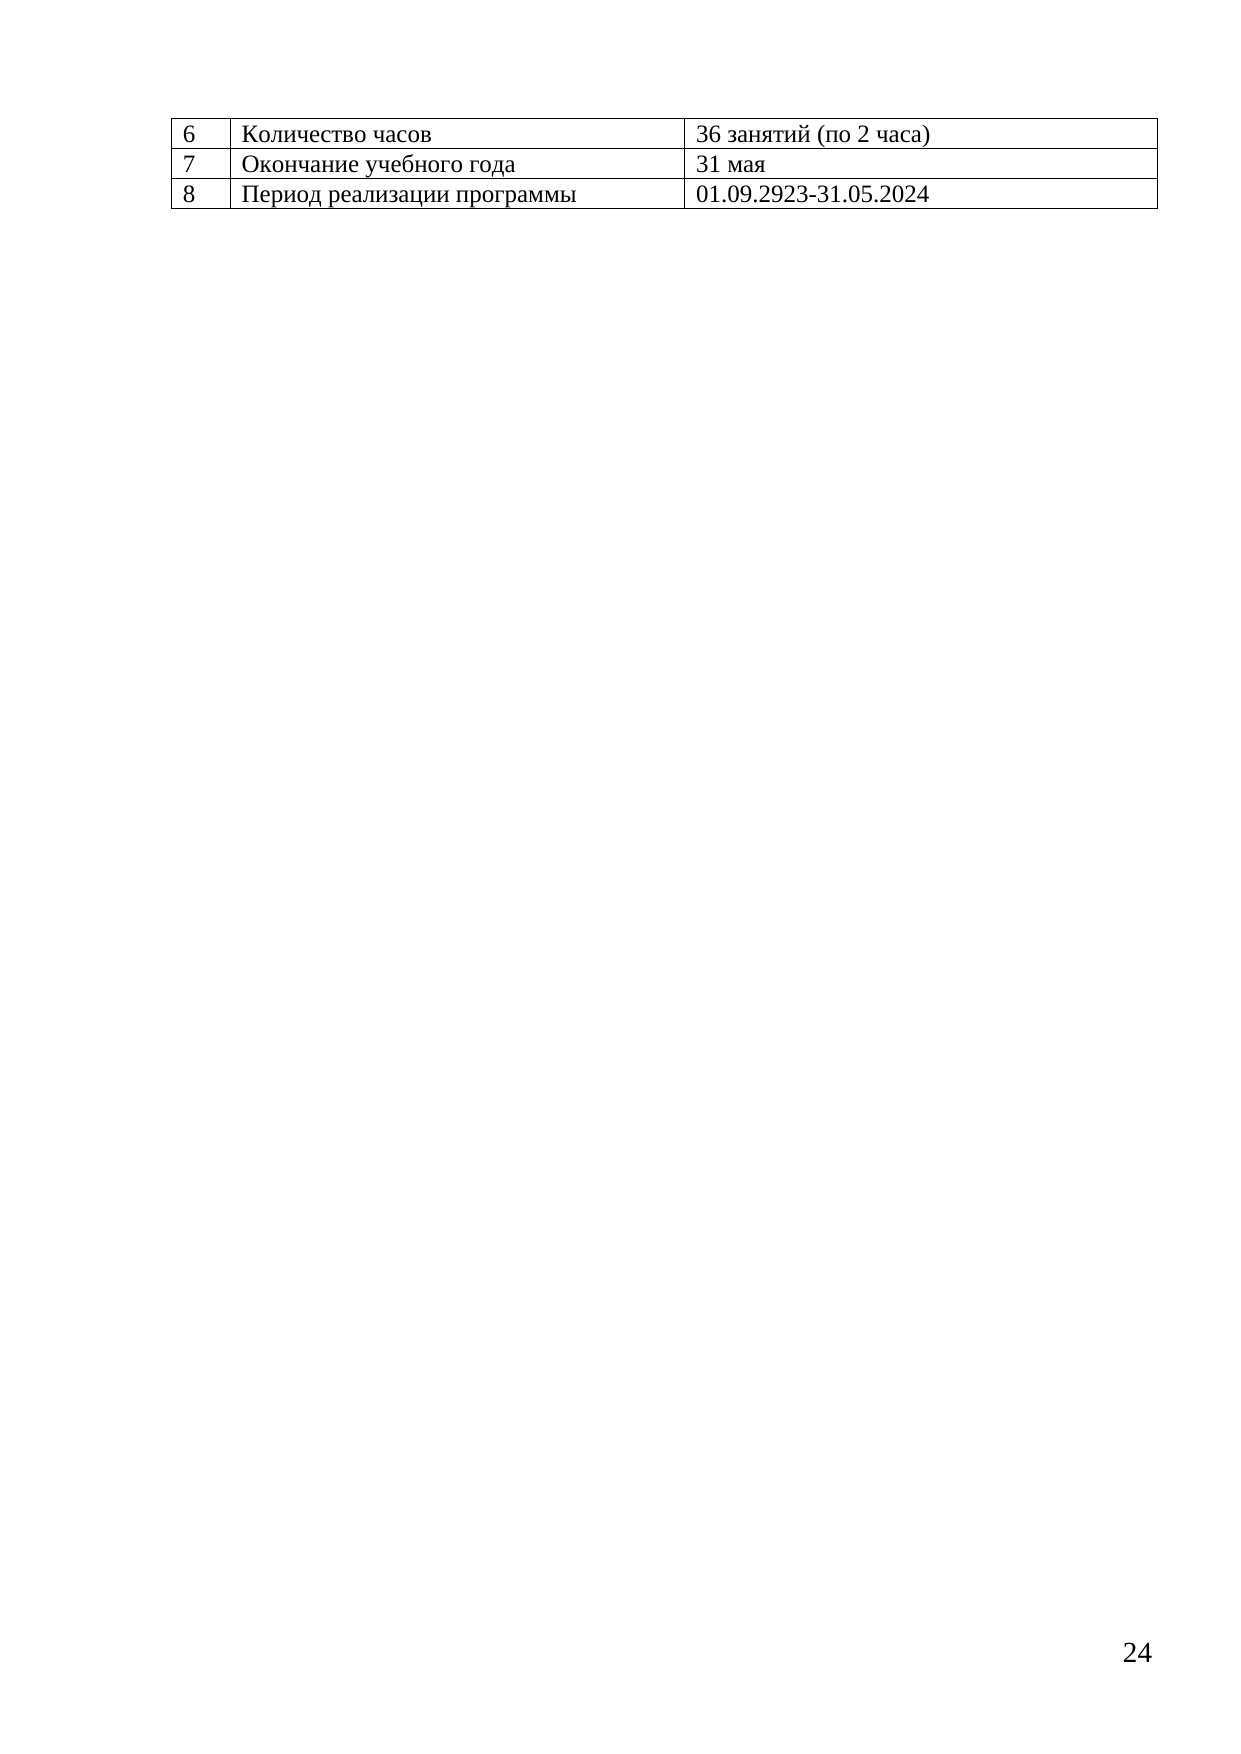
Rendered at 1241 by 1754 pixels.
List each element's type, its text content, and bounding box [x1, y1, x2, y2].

table_cell Период реализации программы [231, 179, 684, 207]
table_cell 36 занятий (по 2 часа) [685, 119, 1157, 148]
table_cell Количество часов [231, 119, 684, 148]
table_cell 31 мая [685, 149, 1157, 178]
table_cell 6 [172, 119, 230, 148]
table_cell 7 [172, 149, 230, 178]
table_cell Окончание учебного года [231, 149, 684, 178]
table_cell 8 [172, 179, 230, 207]
table_cell 01.09.2923-31.05.2024 [685, 179, 1157, 207]
